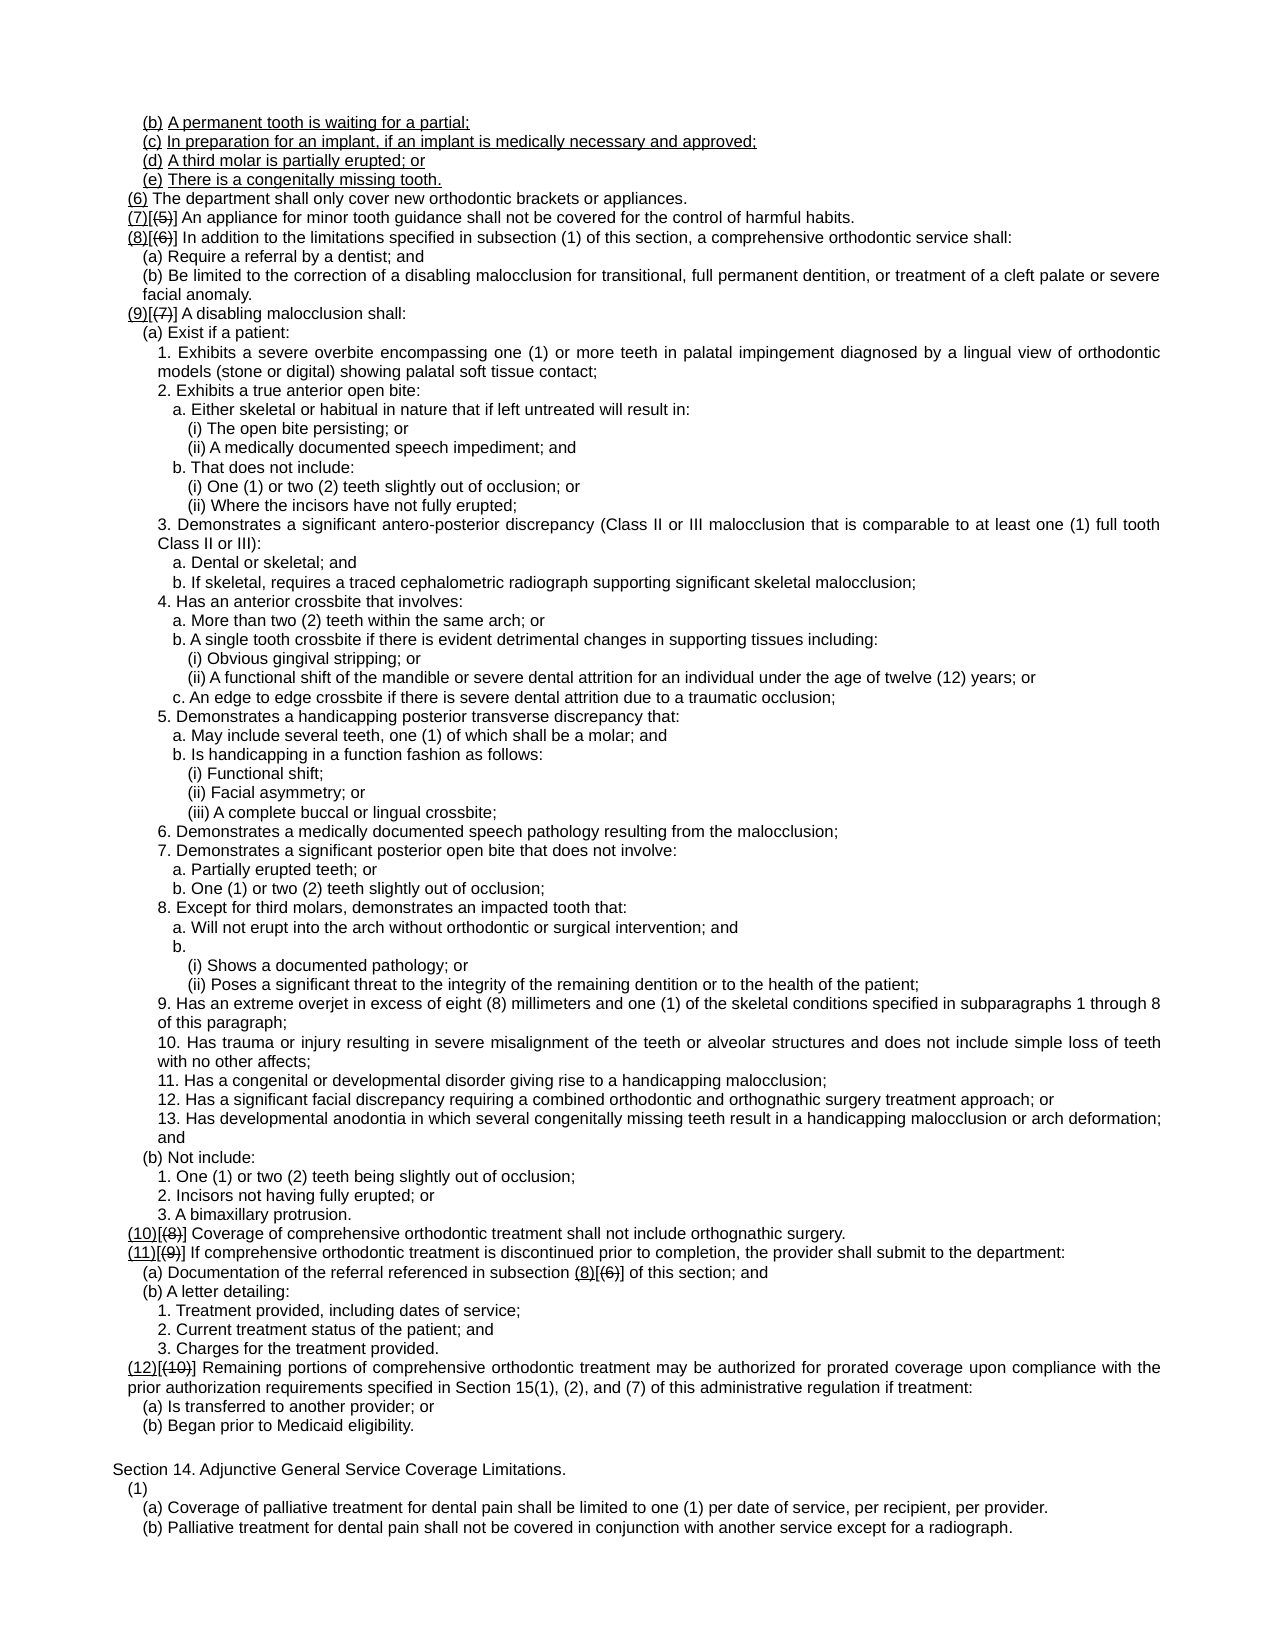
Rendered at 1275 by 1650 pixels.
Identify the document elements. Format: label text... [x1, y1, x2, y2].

text 8. Except for third molars, demonstrates an impacted tooth that: [157, 898, 1162, 917]
text (7)[(5)] An appliance for minor tooth guidance shall not be covered for the control of harmful habits. [127, 208, 1162, 227]
text 10. Has trauma or injury resulting in severe misalignment of the teeth or alveolar structures and does not include simple loss of teeth with no other affects; [157, 1032, 1162, 1071]
text b. A single tooth crossbite if there is evident detrimental changes in supporting tissues including: [172, 630, 1162, 649]
text (a) Require a referral by a dentist; and [142, 247, 1162, 266]
text (b) Not include: [142, 1147, 1162, 1167]
text b. That does not include: [172, 457, 1162, 477]
text 2. Incisors not having fully erupted; or [157, 1186, 1162, 1205]
text (b) Began prior to Medicaid eligibility. [142, 1416, 1162, 1435]
text (iii) A complete buccal or lingual crossbite; [187, 802, 1162, 822]
text (d) A third molar is partially erupted; or [142, 151, 1162, 170]
text 2. Current treatment status of the patient; and [157, 1320, 1162, 1339]
text (ii) Poses a significant threat to the integrity of the remaining dentition or to the health of the patient; [187, 975, 1162, 994]
text 1. Treatment provided, including dates of service; [157, 1301, 1162, 1320]
text 12. Has a significant facial discrepancy requiring a combined orthodontic and orthognathic surgery treatment approach; or [157, 1090, 1162, 1109]
text (1) [127, 1479, 1162, 1498]
text (e) There is a congenitally missing tooth. [142, 170, 1162, 189]
text (12)[(10)] Remaining portions of comprehensive orthodontic treatment may be authorized for prorated coverage upon compliance with the prior authorization requirements specified in Section 15(1), (2), and (7) of this administrative regulation if treatment: [127, 1358, 1162, 1397]
text 13. Has developmental anodontia in which several congenitally missing teeth result in a handicapping malocclusion or arch deformation; and [157, 1109, 1162, 1147]
text (a) Coverage of palliative treatment for dental pain shall be limited to one (1) per date of service, per recipient, per provider. [142, 1498, 1162, 1517]
text 11. Has a congenital or developmental disorder giving rise to a handicapping malocclusion; [157, 1071, 1162, 1090]
text (i) Functional shift; [187, 764, 1162, 783]
text 3. Charges for the treatment provided. [157, 1339, 1162, 1358]
text (b) A letter detailing: [142, 1282, 1162, 1301]
text (a) Exist if a patient: [142, 323, 1162, 342]
text (8)[(6)] In addition to the limitations specified in subsection (1) of this section, a comprehensive orthodontic service shall: [127, 227, 1162, 247]
text Section 14. Adjunctive General Service Coverage Limitations. [112, 1460, 1162, 1479]
text 6. Demonstrates a medically documented speech pathology resulting from the malocclusion; [157, 822, 1162, 841]
text 3. Demonstrates a significant antero-posterior discrepancy (Class II or III malocclusion that is comparable to at least one (1) full tooth Class II or III): [157, 515, 1162, 553]
text b. One (1) or two (2) teeth slightly out of occlusion; [172, 879, 1162, 898]
text 4. Has an anterior crossbite that involves: [157, 592, 1162, 611]
text a. Will not erupt into the arch without orthodontic or surgical intervention; and [172, 917, 1162, 937]
text a. Dental or skeletal; and [172, 553, 1162, 572]
text b. If skeletal, requires a traced cephalometric radiograph supporting significant skeletal malocclusion; [172, 572, 1162, 592]
text 1. Exhibits a severe overbite encompassing one (1) or more teeth in palatal impingement diagnosed by a lingual view of orthodontic models (stone or digital) showing palatal soft tissue contact; [157, 342, 1162, 381]
text 5. Demonstrates a handicapping posterior transverse discrepancy that: [157, 707, 1162, 726]
text (6) The department shall only cover new orthodontic brackets or appliances. [127, 189, 1162, 208]
text (ii) Facial asymmetry; or [187, 783, 1162, 802]
text (9)[(7)] A disabling malocclusion shall: [127, 304, 1162, 323]
text (a) Documentation of the referral referenced in subsection (8)[(6)] of this section; and [142, 1262, 1162, 1282]
text 3. A bimaxillary protrusion. [157, 1205, 1162, 1224]
text (b) A permanent tooth is waiting for a partial; [142, 112, 1162, 132]
text (10)[(8)] Coverage of comprehensive orthodontic treatment shall not include orthognathic surgery. [127, 1224, 1162, 1243]
text c. An edge to edge crossbite if there is severe dental attrition due to a traumatic occlusion; [172, 687, 1162, 707]
text (b) Palliative treatment for dental pain shall not be covered in conjunction with another service except for a radiograph. [142, 1517, 1162, 1537]
text a. Either skeletal or habitual in nature that if left untreated will result in: [172, 400, 1162, 419]
text 9. Has an extreme overjet in excess of eight (8) millimeters and one (1) of the skeletal conditions specified in subparagraphs 1 through 8 of this paragraph; [157, 994, 1162, 1032]
text 7. Demonstrates a significant posterior open bite that does not involve: [157, 841, 1162, 860]
text (ii) A functional shift of the mandible or severe dental attrition for an individual under the age of twelve (12) years; or [187, 668, 1162, 687]
text a. May include several teeth, one (1) of which shall be a molar; and [172, 726, 1162, 745]
text b. [172, 937, 1162, 956]
text a. More than two (2) teeth within the same arch; or [172, 611, 1162, 630]
text (ii) A medically documented speech impediment; and [187, 438, 1162, 457]
text (i) Shows a documented pathology; or [187, 956, 1162, 975]
text (i) One (1) or two (2) teeth slightly out of occlusion; or [187, 477, 1162, 496]
text b. Is handicapping in a function fashion as follows: [172, 745, 1162, 764]
text 2. Exhibits a true anterior open bite: [157, 381, 1162, 400]
text (i) The open bite persisting; or [187, 419, 1162, 438]
text (b) Be limited to the correction of a disabling malocclusion for transitional, full permanent dentition, or treatment of a cleft palate or severe facial anomaly. [142, 266, 1162, 304]
text 1. One (1) or two (2) teeth being slightly out of occlusion; [157, 1167, 1162, 1186]
text (ii) Where the incisors have not fully erupted; [187, 496, 1162, 515]
text a. Partially erupted teeth; or [172, 860, 1162, 879]
text (a) Is transferred to another provider; or [142, 1397, 1162, 1416]
text (i) Obvious gingival stripping; or [187, 649, 1162, 668]
text (11)[(9)] If comprehensive orthodontic treatment is discontinued prior to completion, the provider shall submit to the department: [127, 1243, 1162, 1262]
text (c) In preparation for an implant, if an implant is medically necessary and approved; [142, 132, 1162, 151]
